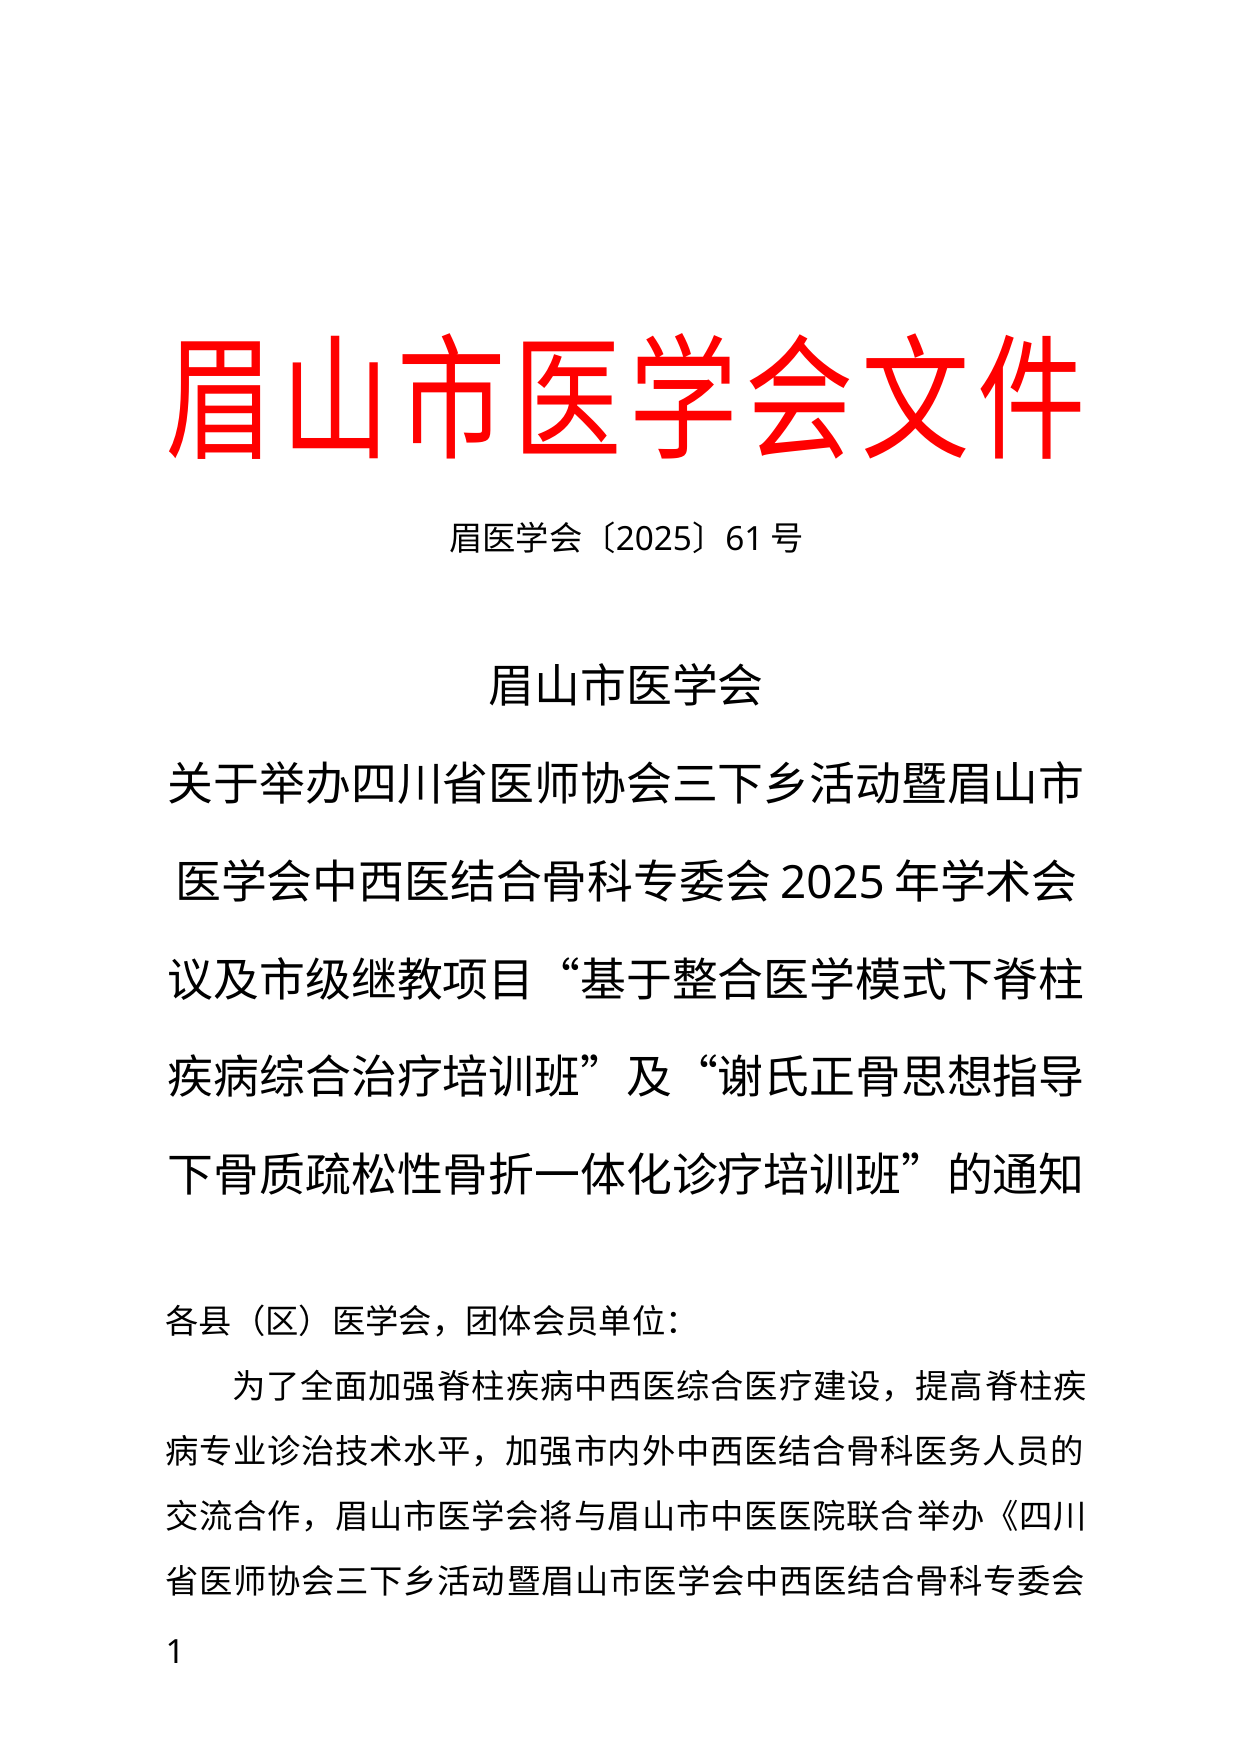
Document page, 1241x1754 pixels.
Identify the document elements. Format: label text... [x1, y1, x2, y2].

text 各县（区）医学会，团体会员单位： [165, 1286, 1087, 1351]
text 关于举办四川省医师协会三下乡活动暨眉山市医学会中西医结合骨科专委会2025年学术会议及市级继教项目“基于整合医学模式下脊柱疾病综合治疗培训班”及“谢氏正骨思想指导下骨质疏松性骨折一体化诊疗培训班”的通知 [165, 732, 1087, 1221]
text 眉山市医学会 [165, 634, 1087, 732]
text 眉医学会〔2025〕61号 [165, 503, 1087, 569]
text 眉山市医学会文件 [165, 275, 1087, 503]
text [165, 1351, 1087, 1612]
